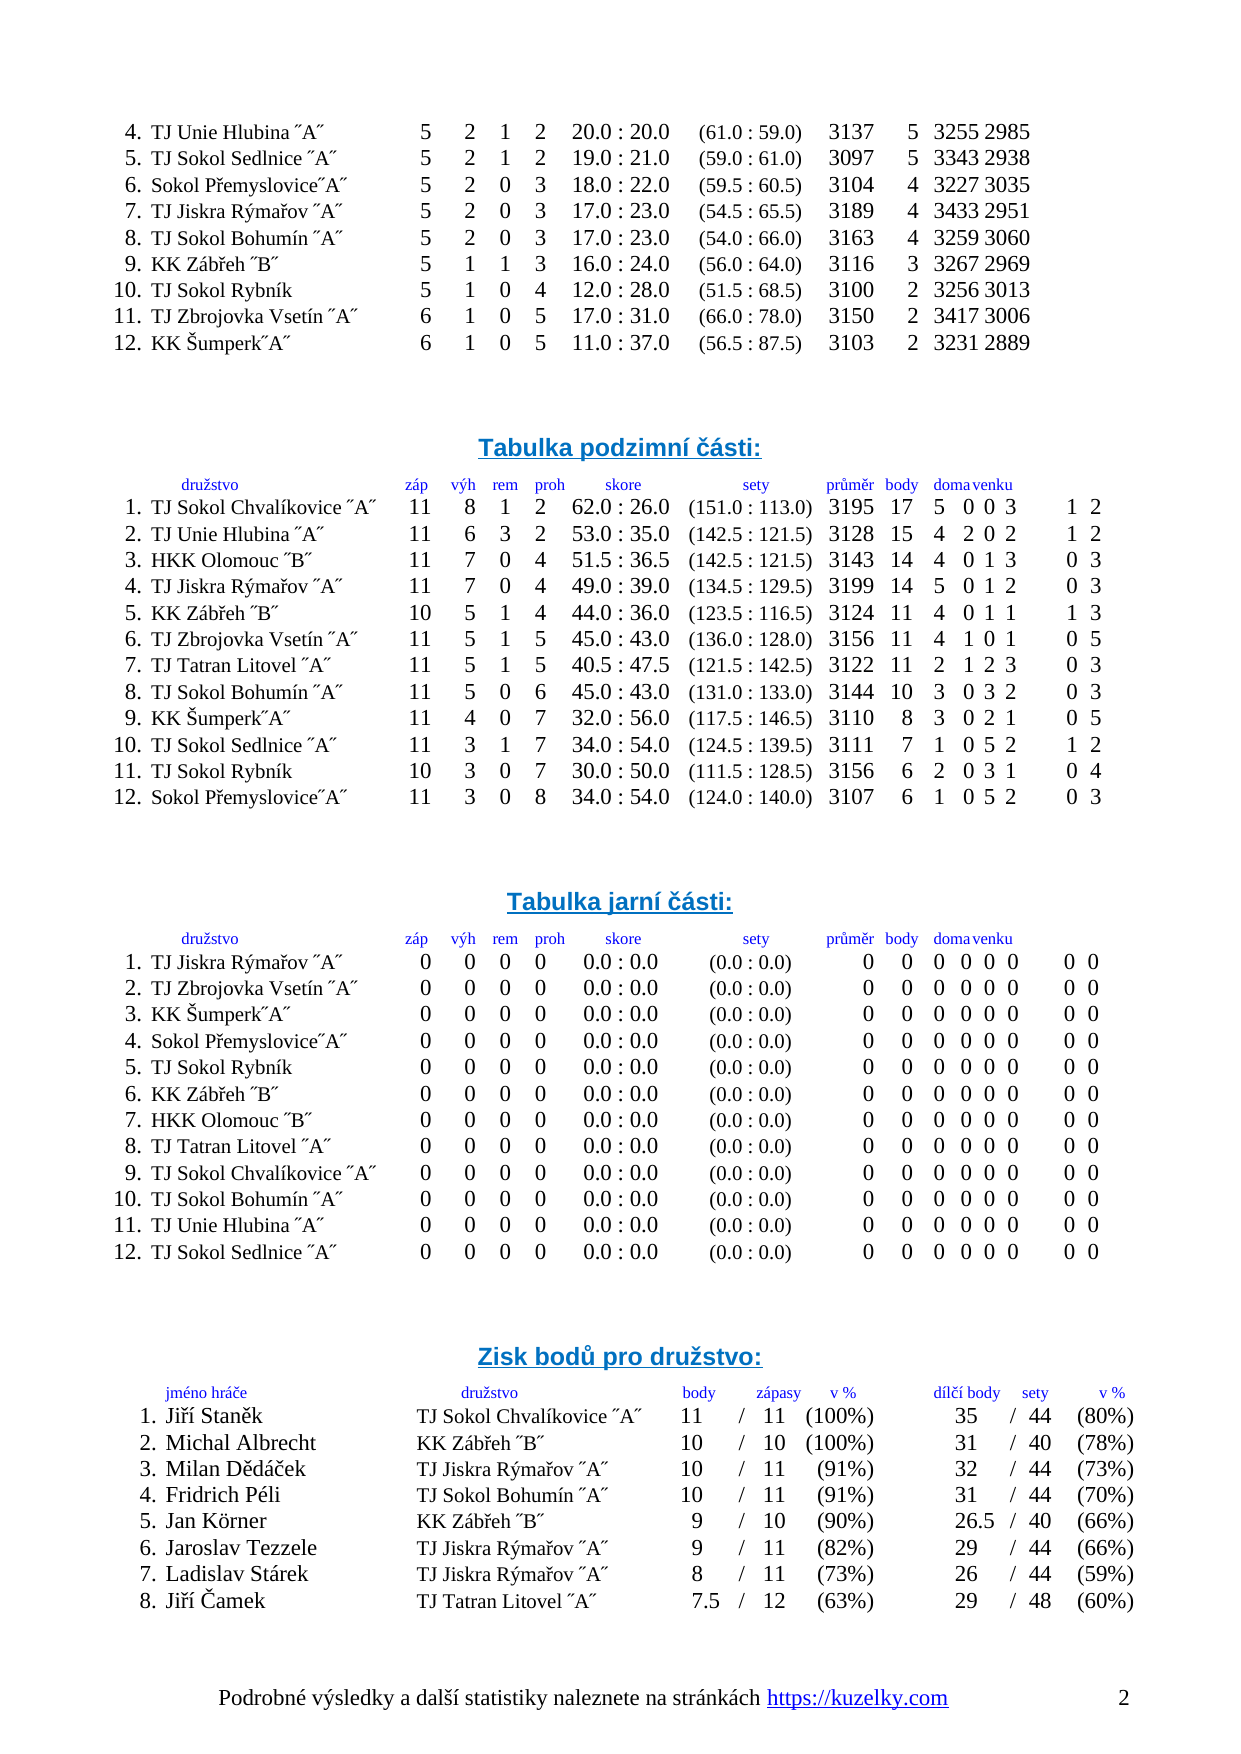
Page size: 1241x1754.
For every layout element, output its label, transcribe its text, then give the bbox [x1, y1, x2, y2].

text 8. TJ Tatran Litovel ˝A˝ 0 0 0 0 0.0 : 0.0 (0.0 : 0.0) 0 0 0 0 0 0 0 0 [106, 1132, 1134, 1159]
text 4. Fridrich Péli TJ Sokol Bohumín ˝A˝ 10 / 11 (91%) 31 / 44 (70%) [106, 1481, 1134, 1508]
text 6. TJ Zbrojovka Vsetín ˝A˝ 11 5 1 5 45.0 : 43.0 (136.0 : 128.0) 3156 11 4 1 0 1 0 5 [106, 625, 1134, 652]
text 10. TJ Sokol Sedlnice ˝A˝ 11 3 1 7 34.0 : 54.0 (124.5 : 139.5) 3111 7 1 0 5 2 1 2 [106, 731, 1134, 757]
text 11. TJ Zbrojovka Vsetín ˝A˝ 6 1 0 5 17.0 : 31.0 (66.0 : 78.0) 3150 2 3417 3006 [106, 303, 1134, 329]
text 12. Sokol Přemyslovice˝A˝ 11 3 0 8 34.0 : 54.0 (124.0 : 140.0) 3107 6 1 0 5 2 0 3 [106, 783, 1134, 810]
text 12. TJ Sokol Sedlnice ˝A˝ 0 0 0 0 0.0 : 0.0 (0.0 : 0.0) 0 0 0 0 0 0 0 0 [106, 1238, 1134, 1264]
text 9. TJ Sokol Chvalíkovice ˝A˝ 0 0 0 0 0.0 : 0.0 (0.0 : 0.0) 0 0 0 0 0 0 0 0 [106, 1159, 1134, 1185]
text 4. TJ Unie Hlubina ˝A˝ 5 2 1 2 20.0 : 20.0 (61.0 : 59.0) 3137 5 3255 2985 [106, 118, 1134, 144]
text 5. TJ Sokol Sedlnice ˝A˝ 5 2 1 2 19.0 : 21.0 (59.0 : 61.0) 3097 5 3343 2938 [106, 144, 1134, 171]
text 8. Jiří Čamek TJ Tatran Litovel ˝A˝ 7.5 / 12 (63%) 29 / 48 (60%) [106, 1587, 1134, 1613]
text Zisk bodů pro družstvo: [94, 1342, 1145, 1371]
text 10. TJ Sokol Rybník 5 1 0 4 12.0 : 28.0 (51.5 : 68.5) 3100 2 3256 3013 [106, 276, 1134, 303]
text 6. KK Zábřeh ˝B˝ 0 0 0 0 0.0 : 0.0 (0.0 : 0.0) 0 0 0 0 0 0 0 0 [106, 1079, 1134, 1106]
text 2. TJ Unie Hlubina ˝A˝ 11 6 3 2 53.0 : 35.0 (142.5 : 121.5) 3128 15 4 2 0 2 1 2 [106, 520, 1134, 546]
text 9. KK Šumperk˝A˝ 11 4 0 7 32.0 : 56.0 (117.5 : 146.5) 3110 8 3 0 2 1 0 5 [106, 704, 1134, 731]
text 7. TJ Jiskra Rýmařov ˝A˝ 5 2 0 3 17.0 : 23.0 (54.5 : 65.5) 3189 4 3433 2951 [106, 197, 1134, 223]
text družstvo záp výh rem proh skore sety průměr body doma venku [106, 929, 1134, 948]
text 1. TJ Sokol Chvalíkovice ˝A˝ 11 8 1 2 62.0 : 26.0 (151.0 : 113.0) 3195 17 5 0 0 3 1 2 [106, 493, 1134, 520]
text 7. HKK Olomouc ˝B˝ 0 0 0 0 0.0 : 0.0 (0.0 : 0.0) 0 0 0 0 0 0 0 0 [106, 1106, 1134, 1132]
text 7. Ladislav Stárek TJ Jiskra Rýmařov ˝A˝ 8 / 11 (73%) 26 / 44 (59%) [106, 1560, 1134, 1587]
text 9. KK Zábřeh ˝B˝ 5 1 1 3 16.0 : 24.0 (56.0 : 64.0) 3116 3 3267 2969 [106, 250, 1134, 276]
text jméno hráče družstvo body zápasy v % dílčí body sety v % [106, 1383, 1134, 1402]
text 8. TJ Sokol Bohumín ˝A˝ 5 2 0 3 17.0 : 23.0 (54.0 : 66.0) 3163 4 3259 3060 [106, 223, 1134, 250]
text 3. KK Šumperk˝A˝ 0 0 0 0 0.0 : 0.0 (0.0 : 0.0) 0 0 0 0 0 0 0 0 [106, 1001, 1134, 1027]
text 8. TJ Sokol Bohumín ˝A˝ 11 5 0 6 45.0 : 43.0 (131.0 : 133.0) 3144 10 3 0 3 2 0 3 [106, 678, 1134, 704]
text 6. Sokol Přemyslovice˝A˝ 5 2 0 3 18.0 : 22.0 (59.5 : 60.5) 3104 4 3227 3035 [106, 171, 1134, 197]
text 12. KK Šumperk˝A˝ 6 1 0 5 11.0 : 37.0 (56.5 : 87.5) 3103 2 3231 2889 [106, 329, 1134, 355]
text družstvo záp výh rem proh skore sety průměr body doma venku [106, 474, 1134, 493]
text 7. TJ Tatran Litovel ˝A˝ 11 5 1 5 40.5 : 47.5 (121.5 : 142.5) 3122 11 2 1 2 3 0 3 [106, 652, 1134, 678]
text 6. Jaroslav Tezzele TJ Jiskra Rýmařov ˝A˝ 9 / 11 (82%) 29 / 44 (66%) [106, 1534, 1134, 1560]
text 11. TJ Sokol Rybník 10 3 0 7 30.0 : 50.0 (111.5 : 128.5) 3156 6 2 0 3 1 0 4 [106, 757, 1134, 783]
text 5. TJ Sokol Rybník 0 0 0 0 0.0 : 0.0 (0.0 : 0.0) 0 0 0 0 0 0 0 0 [106, 1053, 1134, 1079]
text Tabulka podzimní části: [94, 433, 1145, 462]
text 2. Michal Albrecht KK Zábřeh ˝B˝ 10 / 10 (100%) 31 / 40 (78%) [106, 1428, 1134, 1455]
text 1. TJ Jiskra Rýmařov ˝A˝ 0 0 0 0 0.0 : 0.0 (0.0 : 0.0) 0 0 0 0 0 0 0 0 [106, 948, 1134, 974]
text 10. TJ Sokol Bohumín ˝A˝ 0 0 0 0 0.0 : 0.0 (0.0 : 0.0) 0 0 0 0 0 0 0 0 [106, 1185, 1134, 1211]
text 3. Milan Dědáček TJ Jiskra Rýmařov ˝A˝ 10 / 11 (91%) 32 / 44 (73%) [106, 1455, 1134, 1481]
text 4. TJ Jiskra Rýmařov ˝A˝ 11 7 0 4 49.0 : 39.0 (134.5 : 129.5) 3199 14 5 0 1 2 0 3 [106, 572, 1134, 599]
text 5. Jan Körner KK Zábřeh ˝B˝ 9 / 10 (90%) 26.5 / 40 (66%) [106, 1508, 1134, 1534]
text 1. Jiří Staněk TJ Sokol Chvalíkovice ˝A˝ 11 / 11 (100%) 35 / 44 (80%) [106, 1402, 1134, 1428]
text 5. KK Zábřeh ˝B˝ 10 5 1 4 44.0 : 36.0 (123.5 : 116.5) 3124 11 4 0 1 1 1 3 [106, 599, 1134, 625]
text 2. TJ Zbrojovka Vsetín ˝A˝ 0 0 0 0 0.0 : 0.0 (0.0 : 0.0) 0 0 0 0 0 0 0 0 [106, 974, 1134, 1001]
text 4. Sokol Přemyslovice˝A˝ 0 0 0 0 0.0 : 0.0 (0.0 : 0.0) 0 0 0 0 0 0 0 0 [106, 1027, 1134, 1053]
text 11. TJ Unie Hlubina ˝A˝ 0 0 0 0 0.0 : 0.0 (0.0 : 0.0) 0 0 0 0 0 0 0 0 [106, 1211, 1134, 1238]
text 3. HKK Olomouc ˝B˝ 11 7 0 4 51.5 : 36.5 (142.5 : 121.5) 3143 14 4 0 1 3 0 3 [106, 546, 1134, 572]
text Tabulka jarní části: [94, 887, 1145, 916]
